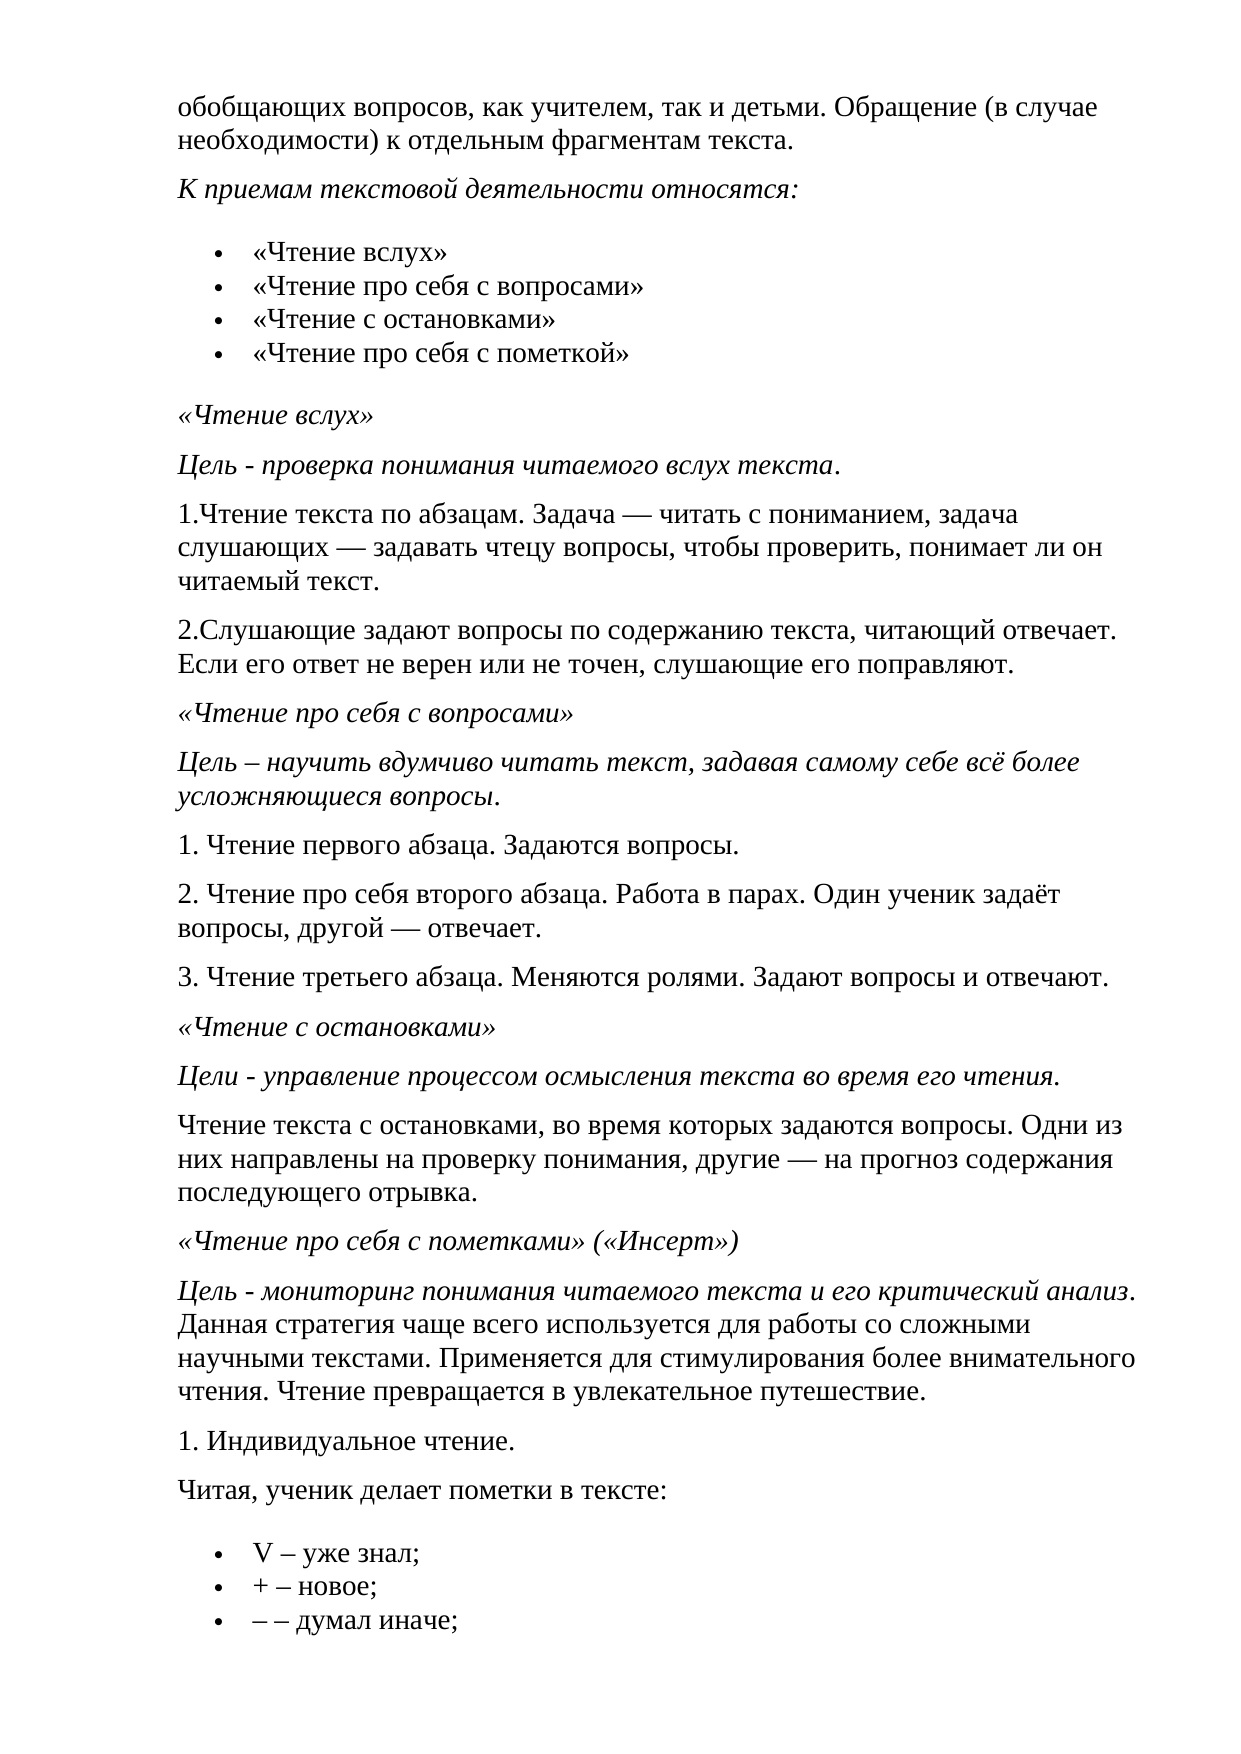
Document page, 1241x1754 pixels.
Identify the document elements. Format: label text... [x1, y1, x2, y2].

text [177, 89, 1152, 156]
text «Чтение с остановками» [177, 1009, 1152, 1042]
text «Чтение вслух» [177, 397, 1152, 431]
list «Чтение вслух» [215, 234, 1152, 268]
text Цель – научить вдумчиво читать текст, задавая самому себе всё более усложняющиеся вопросы. [177, 744, 1152, 812]
list – – думал иначе; [215, 1602, 1152, 1635]
text Чтение текста с остановками, во время которых задаются вопросы. Одни из них направлены на проверку понимания, другие — на прогноз содержания последующего отрывка. [177, 1107, 1152, 1208]
list «Чтение с остановками» [215, 301, 1152, 335]
text 1. Индивидуальное чтение. [177, 1423, 1152, 1456]
text 3. Чтение третьего абзаца. Меняются ролями. Задают вопросы и отвечают. [177, 959, 1152, 993]
text «Чтение про себя с вопросами» [177, 695, 1152, 729]
text Читая, ученик делает пометки в тексте: [177, 1472, 1152, 1506]
text «Чтение про себя с пометками» («Инсерт») [177, 1223, 1152, 1257]
text Цели - управление процессом осмысления текста во время его чтения. [177, 1058, 1152, 1091]
text 1. Чтение первого абзаца. Задаются вопросы. [177, 827, 1152, 861]
text 1.Чтение текста по абзацам. Задача — читать с пониманием, задача слушающих — задавать чтецу вопросы, чтобы проверить, понимает ли он читаемый текст. [177, 496, 1152, 597]
text К приемам текстовой деятельности относятся: [177, 171, 1152, 205]
text 2. Чтение про себя второго абзаца. Работа в парах. Один ученик задаёт вопросы, другой — отвечает. [177, 877, 1152, 944]
list + – новое; [215, 1568, 1152, 1602]
list «Чтение про себя с пометкой» [215, 335, 1152, 368]
text 2.Слушающие задают вопросы по содержанию текста, читающий отвечает. Если его ответ не верен или не точен, слушающие его поправляют. [177, 612, 1152, 679]
list «Чтение про себя с вопросами» [215, 268, 1152, 301]
list V – уже знал; [215, 1535, 1152, 1568]
text Цель - проверка понимания читаемого вслух текста. [177, 447, 1152, 480]
text Цель - мониторинг понимания читаемого текста и его критический анализ. Данная стратегия чаще всего используется для работы со сложными научными текстами. Применяется для стимулирования более внимательного чтения. Чтение превращается в увлекательное путешествие. [177, 1273, 1152, 1407]
